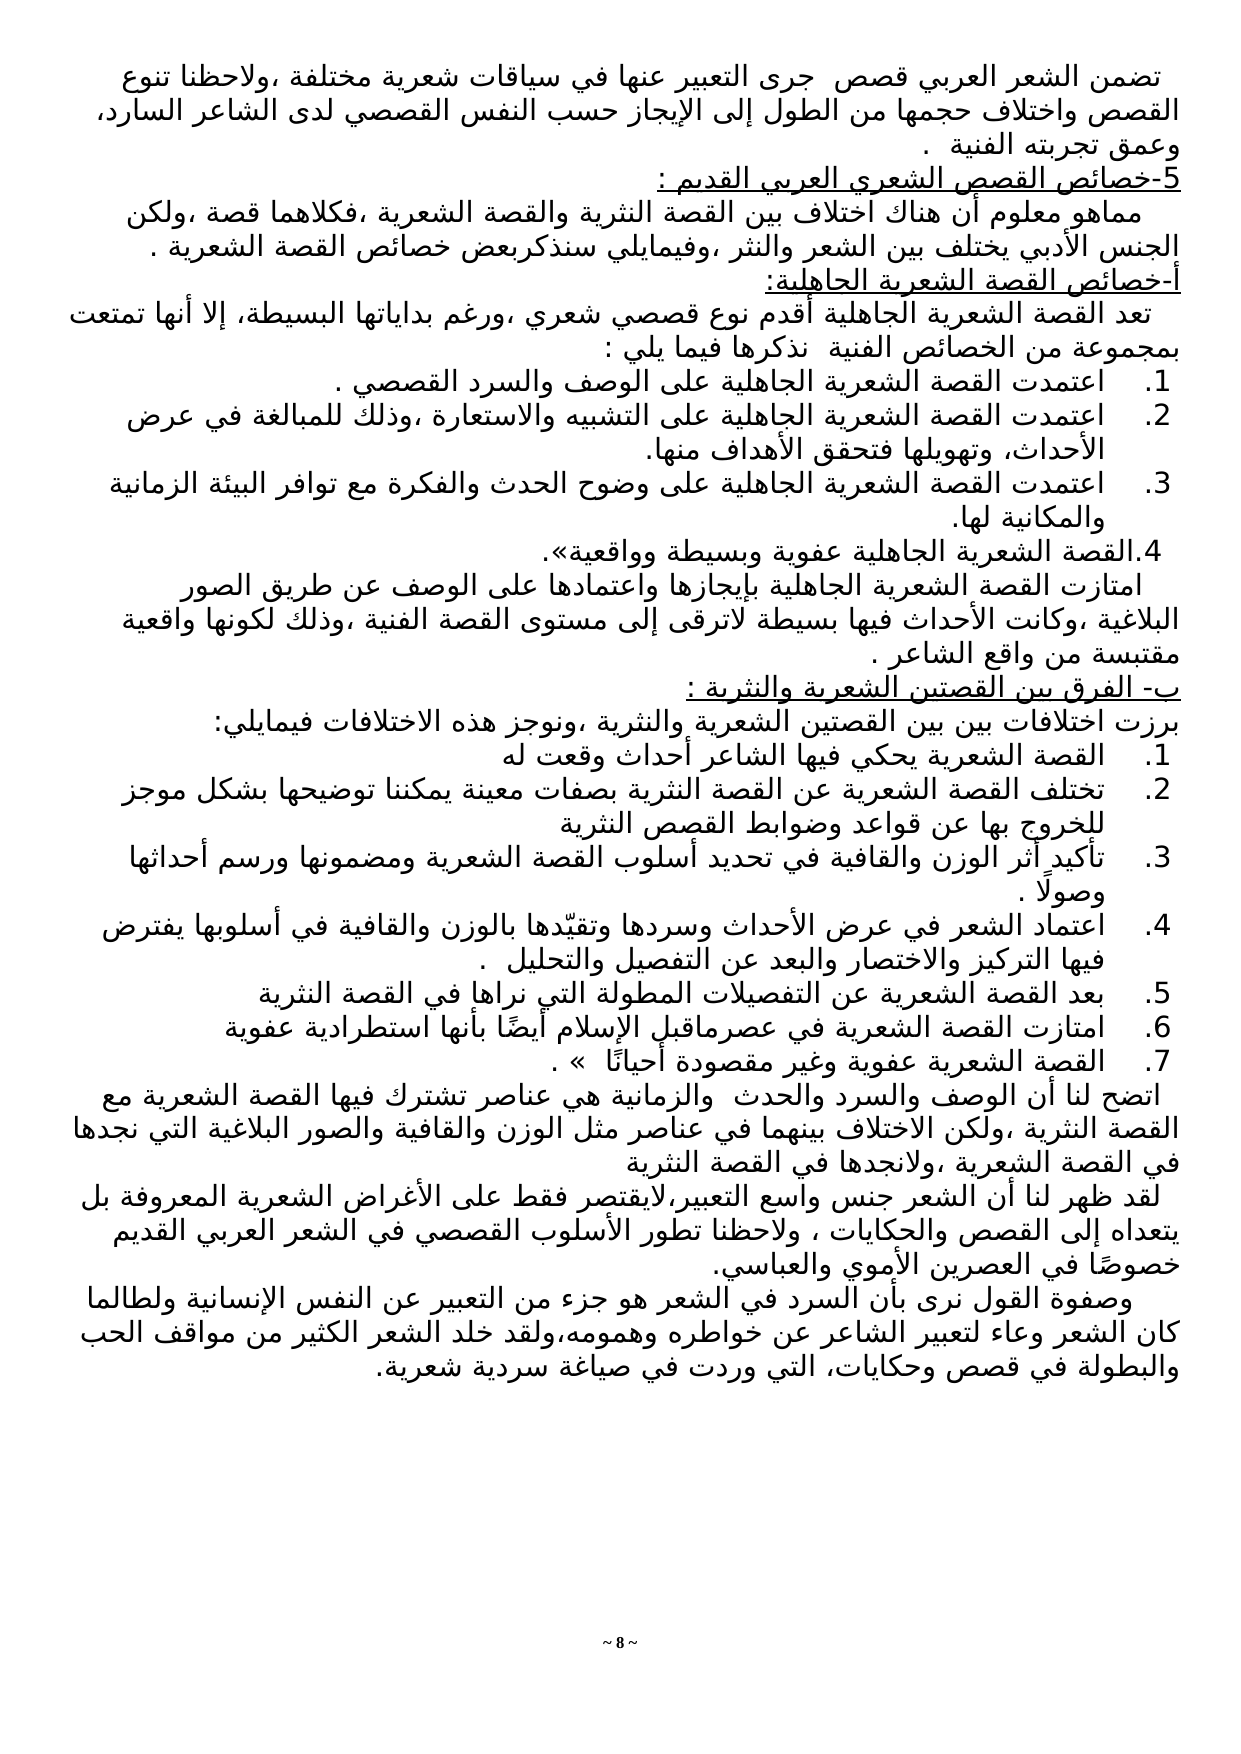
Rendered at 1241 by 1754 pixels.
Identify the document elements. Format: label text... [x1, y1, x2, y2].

text برزت اختلافات بين بين القصتين الشعرية والنثرية ،ونوجز هذه الاختلافات فيمايلي: [59, 704, 1181, 738]
text تضمن الشعر العربي قصص جرى التعبير عنها في سياقات شعرية مختلفة ،ولاحظنا تنوع القصص واختلاف حجمها من الطول إلى الإيجاز حسب النفس القصصي لدى الشاعر السارد، وعمق تجربته الفنية . [59, 59, 1181, 161]
list اعتمدت القصة الشعرية الجاهلية على وضوح الحدث والفكرة مع توافر البيئة الزمانية والمكانية لها. [59, 467, 1144, 534]
list بعد القصة الشعرية عن التفصيلات المطولة التي نراها في القصة النثرية [59, 976, 1144, 1010]
text مماهو معلوم أن هناك اختلاف بين القصة النثرية والقصة الشعرية ،فكلاهما قصة ،ولكن الجنس الأدبي يختلف بين الشعر والنثر ،وفيمايلي سنذكربعض خصائص القصة الشعرية . [59, 195, 1181, 263]
list اعتماد الشعر في عرض الأحداث وسردها وتقيّدها بالوزن والقافية في أسلوبها يفترض فيها التركيز والاختصار والبعد عن التفصيل والتحليل . [59, 908, 1144, 976]
list اعتمدت القصة الشعرية الجاهلية على الوصف والسرد القصصي . [59, 365, 1144, 399]
text امتازت القصة الشعرية الجاهلية بإيجازها واعتمادها على الوصف عن طريق الصور البلاغية ،وكانت الأحداث فيها بسيطة لاترقى إلى مستوى القصة الفنية ،وذلك لكونها واقعية مقتبسة من واقع الشاعر . [59, 568, 1181, 670]
text لقد ظهر لنا أن الشعر جنس واسع التعبير،لايقتصر فقط على الأغراض الشعرية المعروفة بل يتعداه إلى القصص والحكايات ، ولاحظنا تطور الأسلوب القصصي في الشعر العربي القديم خصوصًا في العصرين الأموي والعباسي. [59, 1180, 1181, 1282]
text 5-خصائص القصص الشعري العربي القديم : [59, 161, 1181, 195]
text اتضح لنا أن الوصف والسرد والحدث والزمانية هي عناصر تشترك فيها القصة الشعرية مع القصة النثرية ،ولكن الاختلاف بينهما في عناصر مثل الوزن والقافية والصور البلاغية التي نجدها في القصة الشعرية ،ولانجدها في القصة النثرية [59, 1078, 1181, 1180]
text تعد القصة الشعرية الجاهلية أقدم نوع قصصي شعري ،ورغم بداياتها البسيطة، إلا أنها تمتعت بمجموعة من الخصائص الفنية نذكرها فيما يلي : [59, 297, 1181, 365]
list القصة الشعرية يحكي فيها الشاعر أحداث وقعت له [59, 738, 1144, 772]
list القصة الشعرية عفوية وغير مقصودة أحيانًا » . [59, 1044, 1144, 1078]
text أ-خصائص القصة الشعرية الجاهلية: [59, 263, 1181, 297]
text 4.القصة الشعرية الجاهلية عفوية وبسيطة وواقعية». [59, 534, 1181, 568]
list اعتمدت القصة الشعرية الجاهلية على التشبيه والاستعارة ،وذلك للمبالغة في عرض الأحداث، وتهويلها فتحقق الأهداف منها. [59, 399, 1144, 467]
text وصفوة القول نرى بأن السرد في الشعر هو جزء من التعبير عن النفس الإنسانية ولطالما كان الشعر وعاء لتعبير الشاعر عن خواطره وهمومه،ولقد خلد الشعر الكثير من مواقف الحب والبطولة في قصص وحكايات، التي وردت في صياغة سردية شعرية. [59, 1282, 1181, 1383]
text ب- الفرق بين القصتين الشعرية والنثرية : [59, 670, 1181, 704]
list تأكيد أثر الوزن والقافية في تحديد أسلوب القصة الشعرية ومضمونها ورسم أحداثها وصولًا . [59, 840, 1144, 908]
list امتازت القصة الشعرية في عصرماقبل الإسلام أيضًا بأنها استطرادية عفوية [59, 1010, 1144, 1044]
list تختلف القصة الشعرية عن القصة النثرية بصفات معينة يمكننا توضيحها بشكل موجز للخروج بها عن قواعد وضوابط القصص النثرية [59, 772, 1144, 840]
